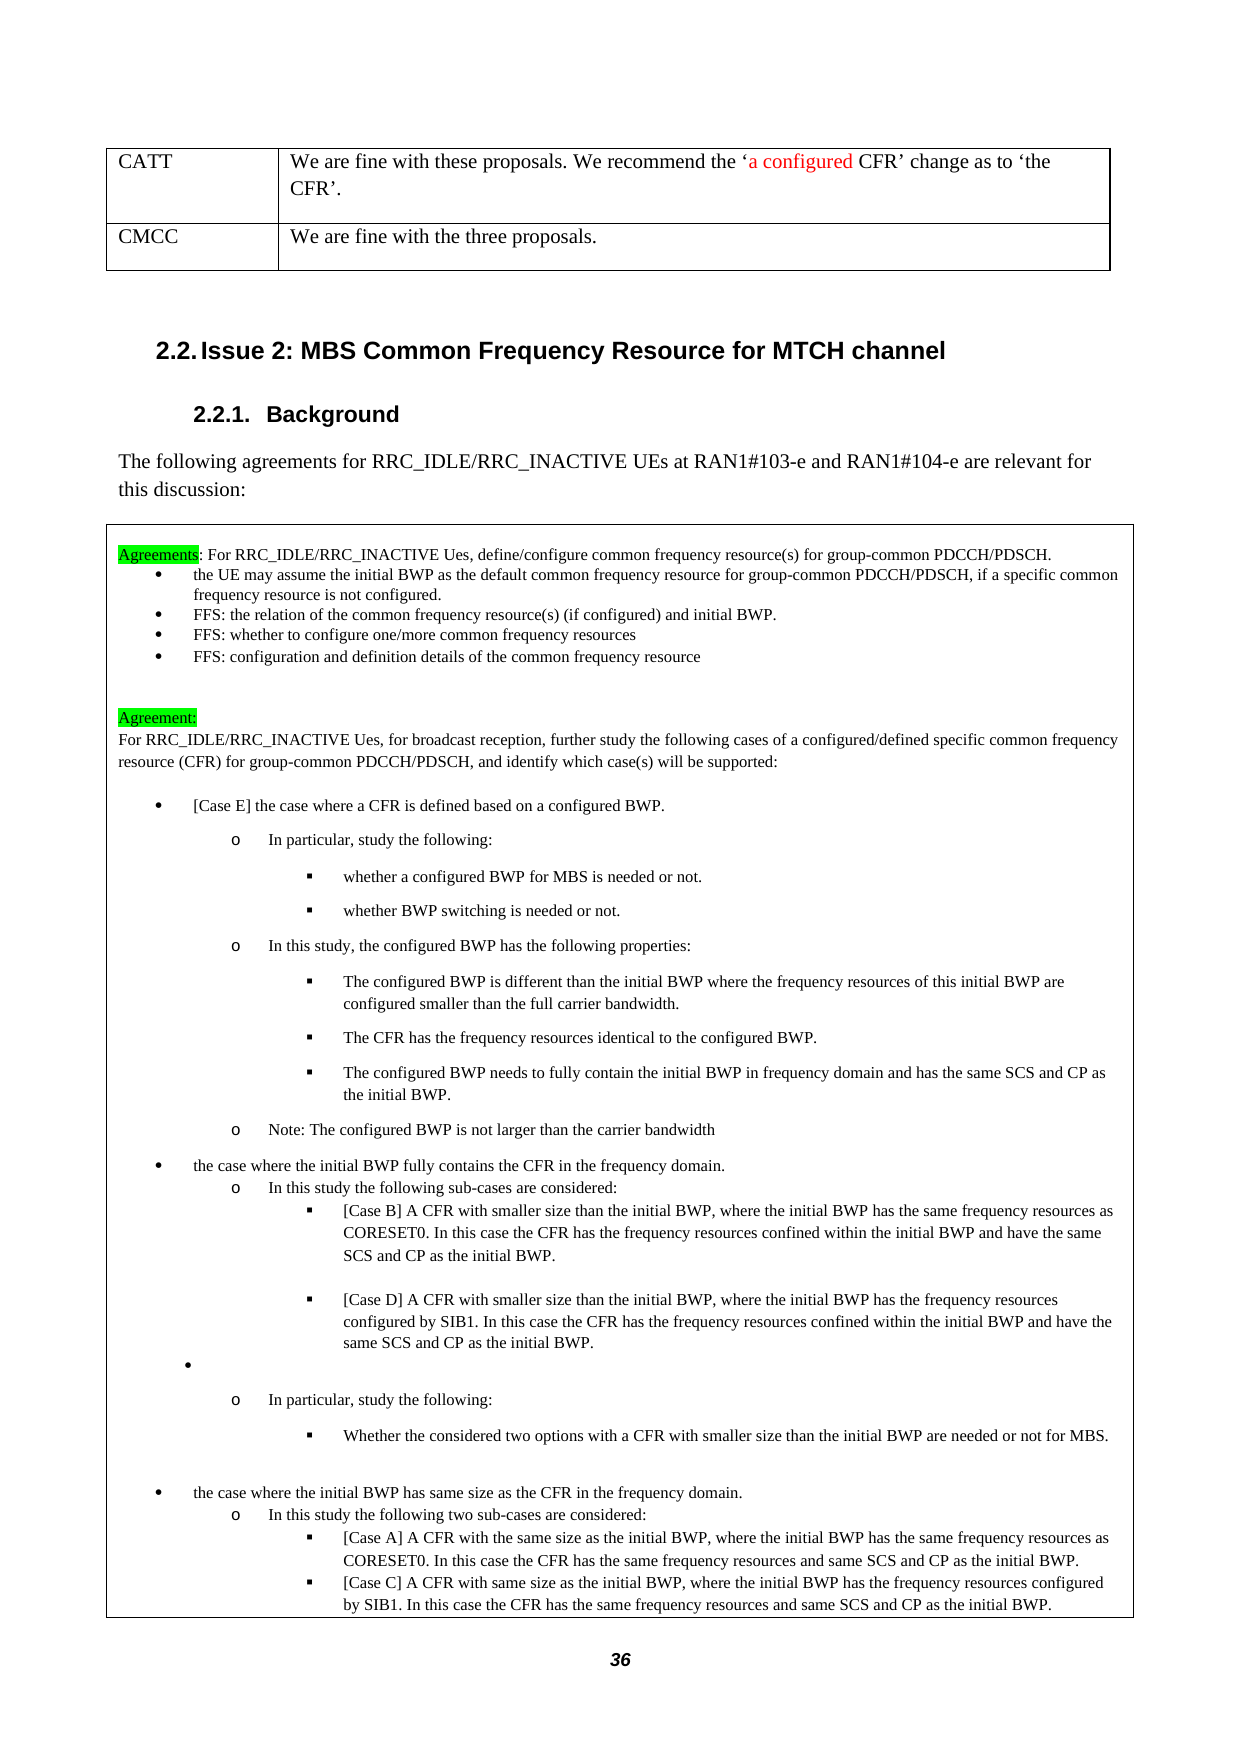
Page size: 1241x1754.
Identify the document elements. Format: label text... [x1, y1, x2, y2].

subtitle Background [193, 401, 1122, 427]
subtitle Issue 2: MBS Common Frequency Resource for MTCH channel [156, 336, 1122, 365]
text The following agreements for RRC_IDLE/RRC_INACTIVE UEs at RAN1#103-e and RAN1#104-e are relevant for this discussion: [118, 449, 1122, 501]
table_cell We are fine with these proposals. We recommend the ‘a configured CFR’ change as to ‘the CFR’. [279, 149, 1109, 223]
table_cell We are fine with the three proposals. [279, 224, 1109, 270]
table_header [107, 525, 1133, 1617]
table_cell CATT [107, 149, 278, 223]
table_cell CMCC [107, 224, 278, 270]
